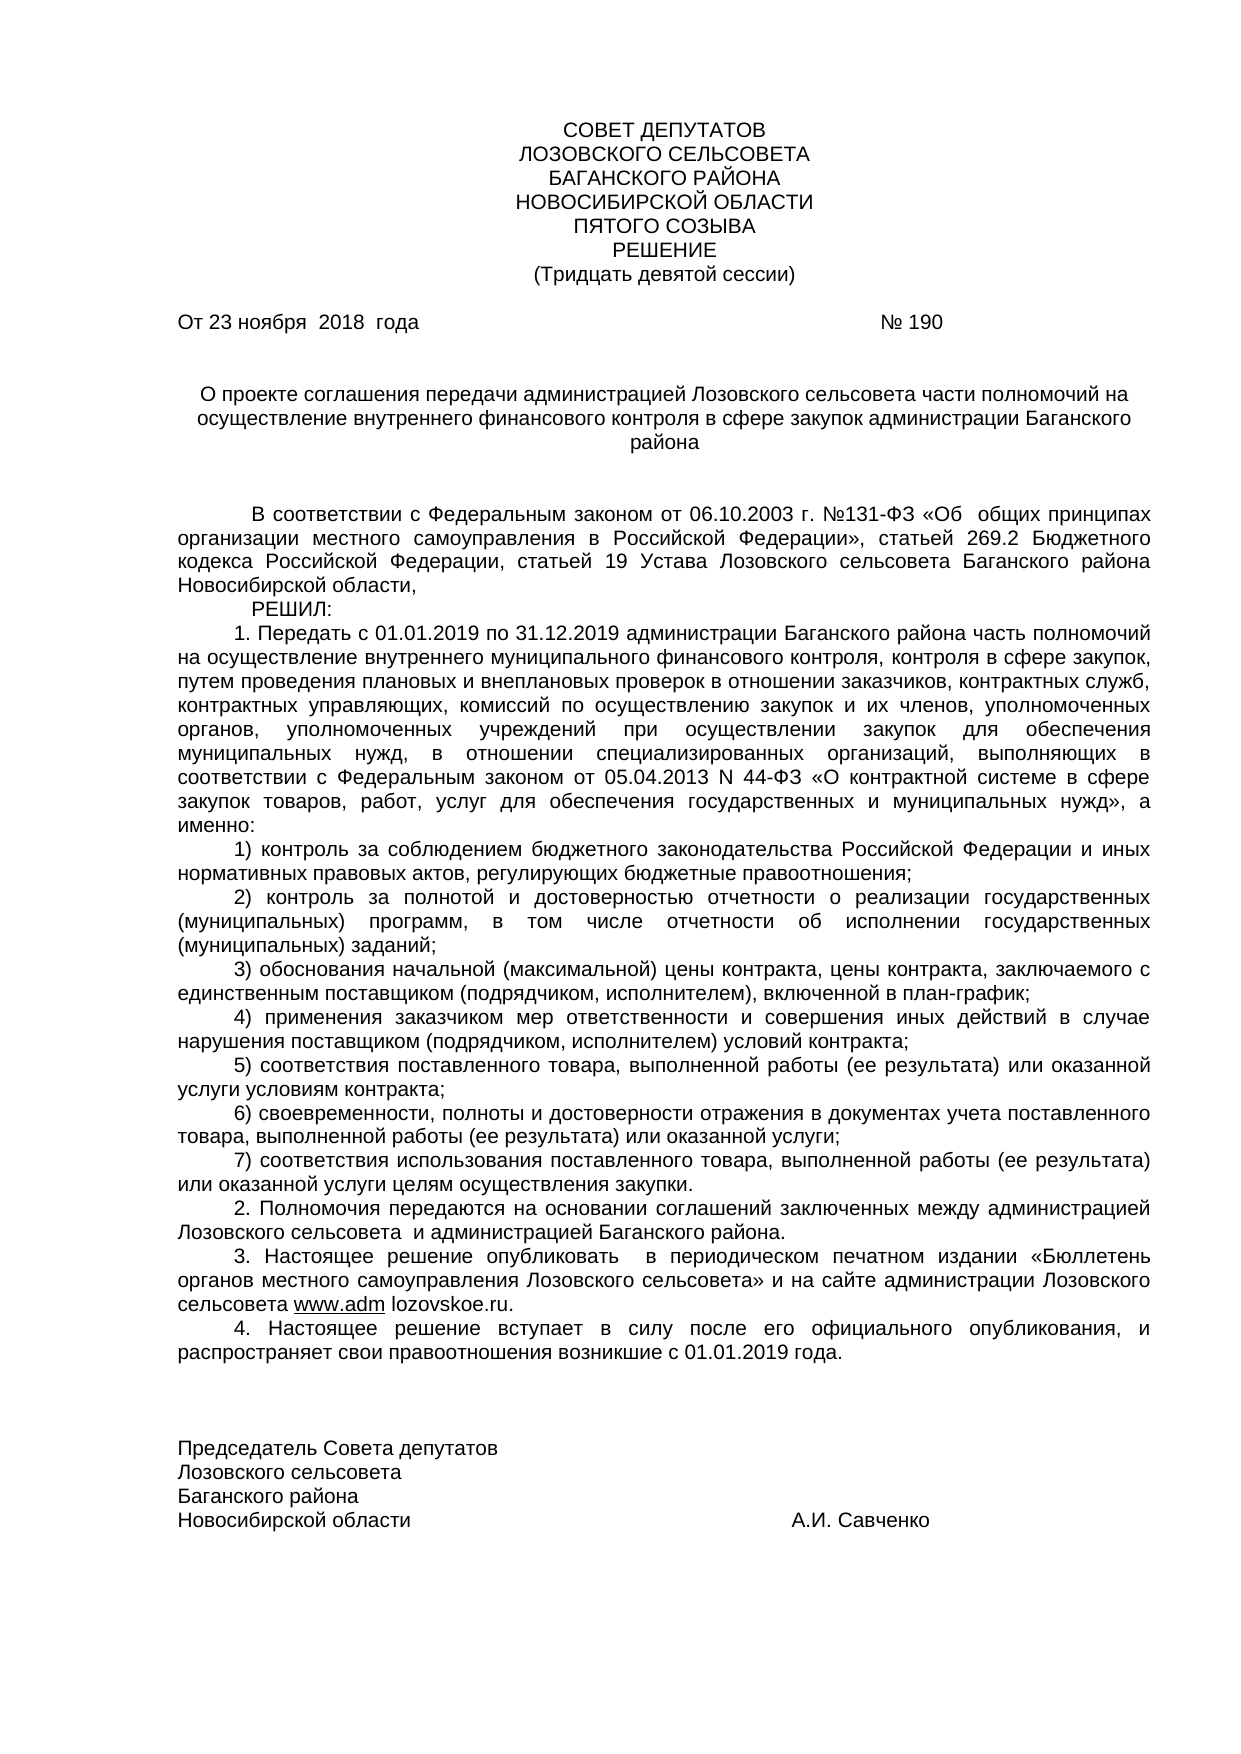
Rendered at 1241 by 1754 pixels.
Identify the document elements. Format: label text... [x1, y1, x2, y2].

text В соответствии с Федеральным законом от 06.10.2003 г. №131-ФЗ «Об общих принципах организации местного самоуправления в Российской Федерации», статьей 269.2 Бюджетного кодекса Российской Федерации, статьей 19 Устава Лозовского сельсовета Баганского района Новосибирской области, [177, 501, 1152, 597]
text (Тридцать девятой сессии) [177, 262, 1152, 286]
text 4. Настоящее решение вступает в силу после его официального опубликования, и распространяет свои правоотношения возникшие с 01.01.2019 года. [177, 1316, 1152, 1364]
text О проекте соглашения передачи администрацией Лозовского сельсовета части полномочий на осуществление внутреннего финансового контроля в сфере закупок администрации Баганского района [177, 382, 1152, 453]
text 1) контроль за соблюдением бюджетного законодательства Российской Федерации и иных нормативных правовых актов, регулирующих бюджетные правоотношения; [177, 837, 1152, 885]
text Лозовского сельсовета [177, 1460, 1152, 1484]
text 5) соответствия поставленного товара, выполненной работы (ее результата) или оказанной услуги условиям контракта; [177, 1052, 1152, 1100]
text БАГАНСКОГО РАЙОНА [177, 166, 1152, 190]
text Новосибирской области А.И. Савченко [177, 1508, 1152, 1532]
text 3. Настоящее решение опубликовать в периодическом печатном издании «Бюллетень органов местного самоуправления Лозовского сельсовета» и на сайте администрации Лозовского сельсовета www.adm lozovskoe.ru. [177, 1244, 1152, 1316]
text Баганского района [177, 1484, 1152, 1508]
text 3) обоснования начальной (максимальной) цены контракта, цены контракта, заключаемого с единственным поставщиком (подрядчиком, исполнителем), включенной в план-график; [177, 957, 1152, 1004]
text От 23 ноября 2018 года № 190 [177, 310, 1152, 334]
text ЛОЗОВСКОГО СЕЛЬСОВЕТА [177, 142, 1152, 166]
text 2. Полномочия передаются на основании соглашений заключенных между администрацией Лозовского сельсовета и администрацией Баганского района. [177, 1196, 1152, 1244]
text Председатель Совета депутатов [177, 1436, 1152, 1460]
text ПЯТОГО СОЗЫВА [177, 214, 1152, 238]
text 2) контроль за полнотой и достоверностью отчетности о реализации государственных (муниципальных) программ, в том числе отчетности об исполнении государственных (муниципальных) заданий; [177, 885, 1152, 957]
text 4) применения заказчиком мер ответственности и совершения иных действий в случае нарушения поставщиком (подрядчиком, исполнителем) условий контракта; [177, 1004, 1152, 1052]
text 7) соответствия использования поставленного товара, выполненной работы (ее результата) или оказанной услуги целям осуществления закупки. [177, 1148, 1152, 1196]
text РЕШИЛ: [177, 597, 1152, 621]
text 1. Передать с 01.01.2019 по 31.12.2019 администрации Баганского района часть полномочий на осуществление внутреннего муниципального финансового контроля, контроля в сфере закупок, путем проведения плановых и внеплановых проверок в отношении заказчиков, контрактных служб, контрактных управляющих, комиссий по осуществлению закупок и их членов, уполномоченных органов, уполномоченных учреждений при осуществлении закупок для обеспечения муниципальных нужд, в отношении специализированных организаций, выполняющих в соответствии с Федеральным законом от 05.04.2013 N 44-ФЗ «О контрактной системе в сфере закупок товаров, работ, услуг для обеспечения государственных и муниципальных нужд», а именно: [177, 621, 1152, 837]
text 6) своевременности, полноты и достоверности отражения в документах учета поставленного товара, выполненной работы (ее результата) или оказанной услуги; [177, 1100, 1152, 1148]
text СОВЕТ ДЕПУТАТОВ [177, 118, 1152, 142]
text НОВОСИБИРСКОЙ ОБЛАСТИ [177, 190, 1152, 214]
text РЕШЕНИЕ [177, 238, 1152, 262]
